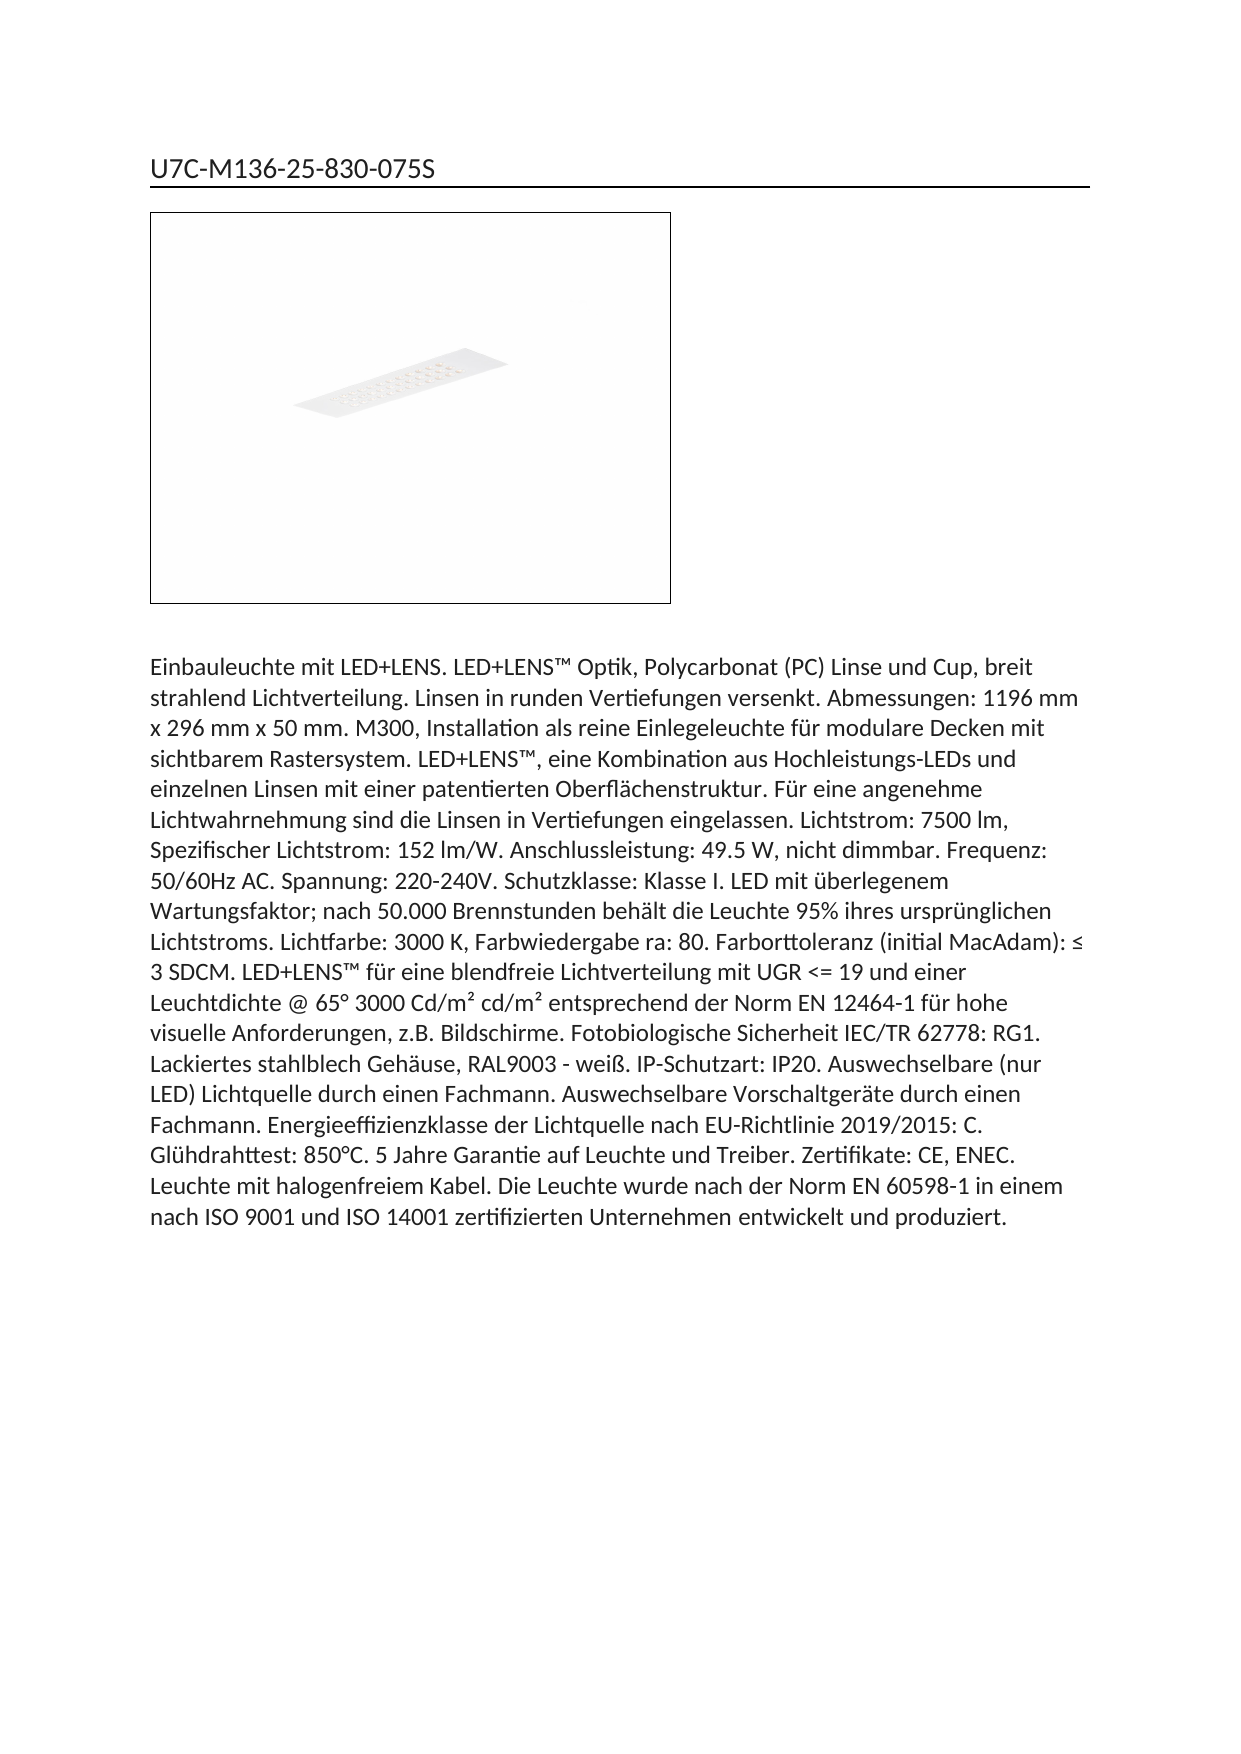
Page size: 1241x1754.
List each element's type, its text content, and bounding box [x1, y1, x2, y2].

text U7C-M136-25-830-075S [150, 150, 1090, 186]
picture [151, 213, 670, 603]
text Einbauleuchte mit LED+LENS. LED+LENS™ Optik, Polycarbonat (PC) Linse und Cup, breit strahlend Lichtverteilung. Linsen in runden Vertiefungen versenkt. Abmessungen: 1196 mm x 296 mm x 50 mm. M300, Installation als reine Einlegeleuchte für modulare Decken mit sichtbarem Rastersystem. LED+LENS™, eine Kombination aus Hochleistungs-LEDs und einzelnen Linsen mit einer patentierten Oberflächenstruktur. Für eine angenehme Lichtwahrnehmung sind die Linsen in Vertiefungen eingelassen. Lichtstrom: 7500 lm, Spezifischer Lichtstrom: 152 lm/W. Anschlussleistung: 49.5 W, nicht dimmbar. Frequenz: 50/60Hz AC. Spannung: 220-240V. Schutzklasse: Klasse I. LED mit überlegenem Wartungsfaktor; nach 50.000 Brennstunden behält die Leuchte 95% ihres ursprünglichen Lichtstroms. Lichtfarbe: 3000 K, Farbwiedergabe ra: 80. Farborttoleranz (initial MacAdam): ≤ 3 SDCM. LED+LENS™ für eine blendfreie Lichtverteilung mit UGR <= 19 und einer Leuchtdichte @ 65° 3000 Cd/m² cd/m² entsprechend der Norm EN 12464-1 für hohe visuelle Anforderungen, z.B. Bildschirme. Fotobiologische Sicherheit IEC/TR 62778: RG1. Lackiertes stahlblech Gehäuse, RAL9003 - weiß. IP-Schutzart: IP20. Auswechselbare (nur LED) Lichtquelle durch einen Fachmann. Auswechselbare Vorschaltgeräte durch einen Fachmann. Energieeffizienzklasse der Lichtquelle nach EU-Richtlinie 2019/2015: C. Glühdrahttest: 850°C. 5 Jahre Garantie auf Leuchte und Treiber. Zertifikate: CE, ENEC. Leuchte mit halogenfreiem Kabel. Die Leuchte wurde nach der Norm EN 60598-1 in einem nach ISO 9001 und ISO 14001 zertifizierten Unternehmen entwickelt und produziert. [150, 651, 1090, 1231]
